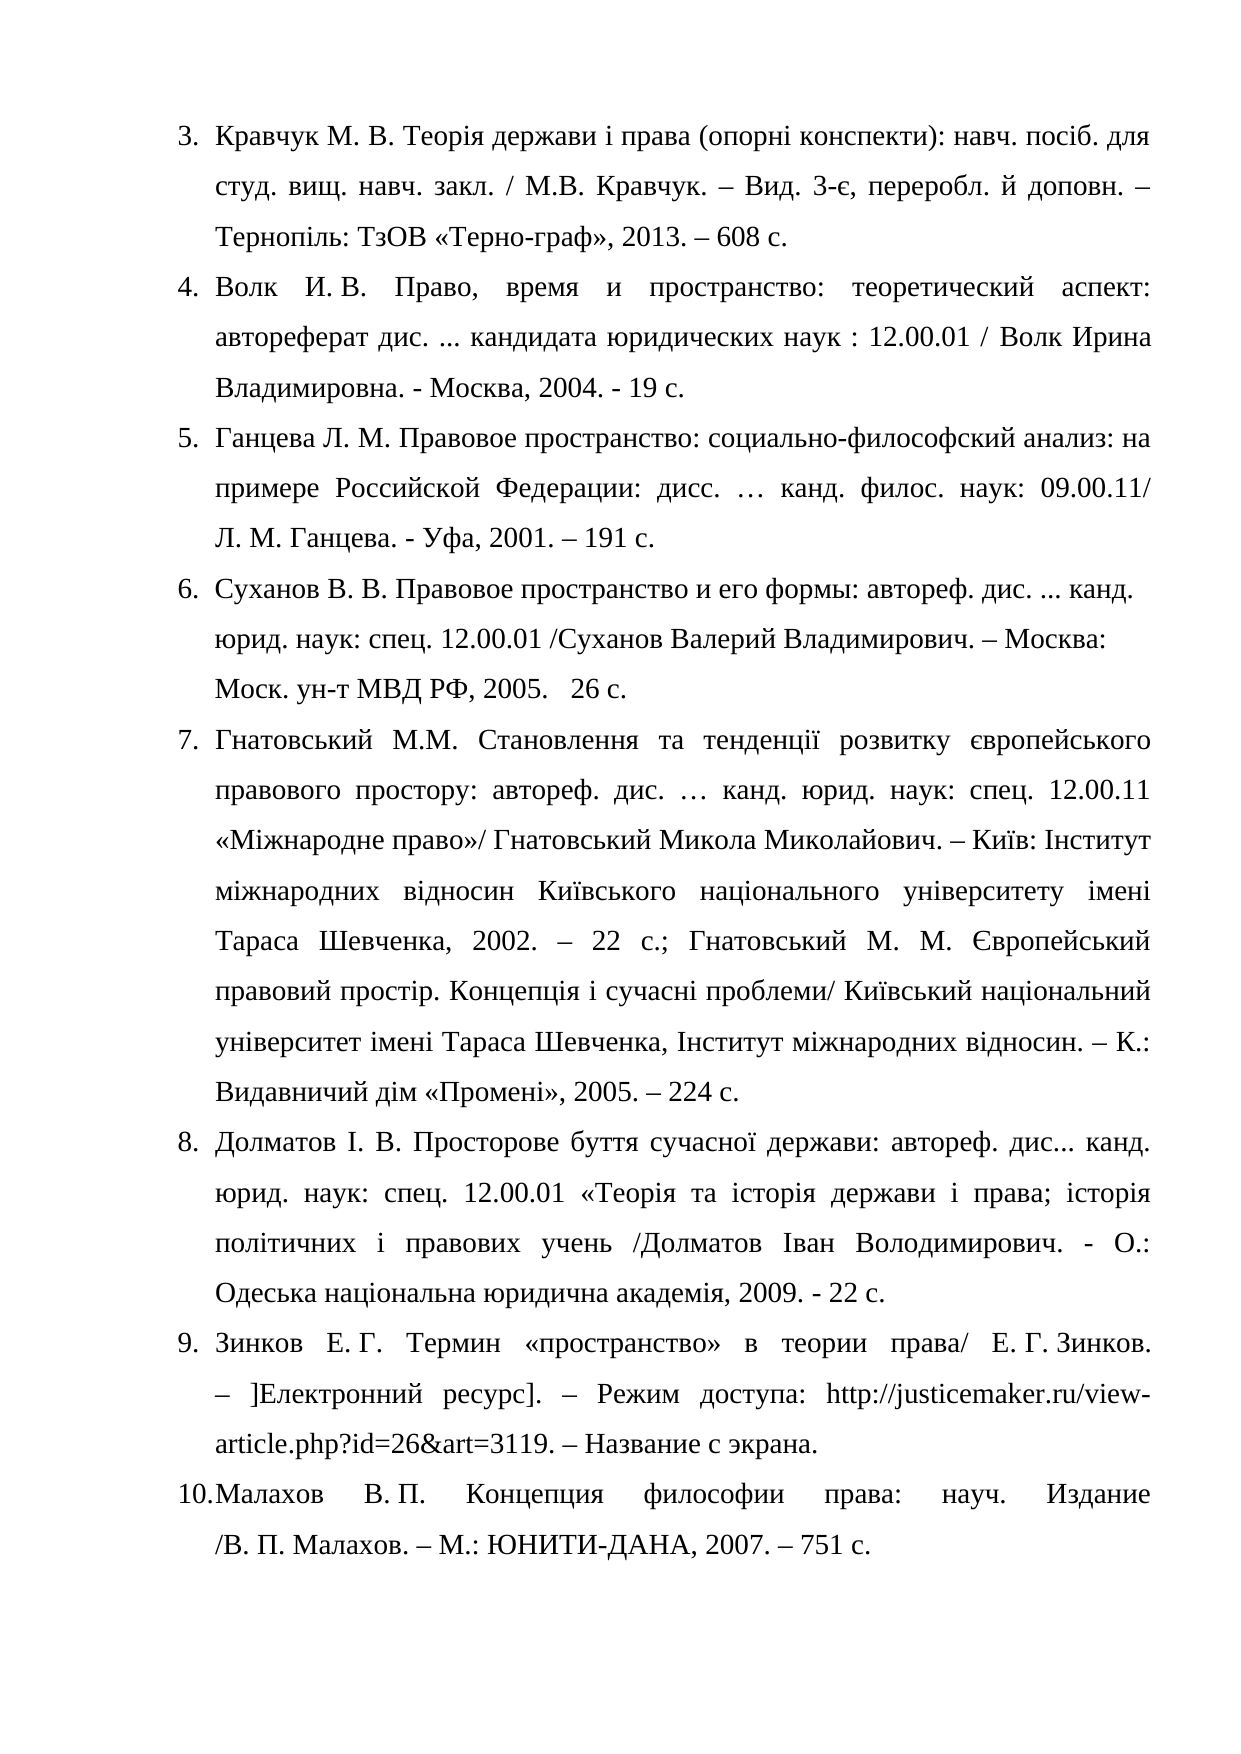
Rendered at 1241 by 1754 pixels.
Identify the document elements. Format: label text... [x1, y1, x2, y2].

list Кравчук М. В. Теорія держави і права (опорні конспекти): навч. посіб. для студ. вищ. навч. закл. / М.В. Кравчук. – Вид. 3-є, переробл. й доповн. – Тернопіль: ТзОВ «Терно-граф», 2013. – 608 с. [177, 118, 1152, 252]
list Ганцева Л. М. Правовое пространство: социально-философский анализ: на примере Российской Федерации: дисс. … канд. филос. наук: 09.00.11/ Л. М. Ганцева. - Уфа, 2001. – 191 с. [177, 420, 1152, 554]
list Малахов В. П. Концепция философии права: науч. Издание /В. П. Малахов. – М.: ЮНИТИ-ДАНА, 2007. – 751 с. [177, 1477, 1152, 1560]
list Суханов В. В. Правовое пространство и его формы: автореф. дис. ... канд. юрид. наук: спец. 12.00.01 /Суханов Валерий Владимирович. – Москва: Моск. ун-т МВД РФ, 2005. 26 с. [177, 571, 1152, 705]
list Гнатовський М.М. Становлення та тенденції розвитку європейського правового простору: автореф. дис. … канд. юрид. наук: спец. 12.00.11 «Міжнародне право»/ Гнатовський Микола Миколайович. – Київ: Інститут міжнародних відносин Київського національного університету імені Тараса Шевченка, 2002. – 22 с.; Гнатовський М. М. Європейський правовий простір. Концепція і сучасні проблеми/ Київський національний університет імені Тараса Шевченка, Інститут міжнародних відносин. – К.: Видавничий дім «Промені», 2005. – 224 с. [177, 722, 1152, 1108]
list Волк И. В. Право, время и пространство: теоретический аспект: автореферат дис. ... кандидата юридических наук : 12.00.01 / Волк Ирина Владимировна. - Москва, 2004. - 19 с. [177, 269, 1152, 403]
list Зинков Е. Г. Термин «пространство» в теории права/ Е. Г. Зинков. – ]Електронний ресурс]. – Режим доступа: http://justicemaker.ru/view-article.php?id=26&art=3119. – Название с экрана. [177, 1326, 1152, 1460]
list Долматов І. В. Просторове буття сучасної держави: автореф. дис... канд. юрид. наук: спец. 12.00.01 «Теорія та історія держави і права; історія політичних і правових учень /Долматов Іван Володимирович. - О.: Одеська національна юридична академія, 2009. - 22 с. [177, 1124, 1152, 1309]
